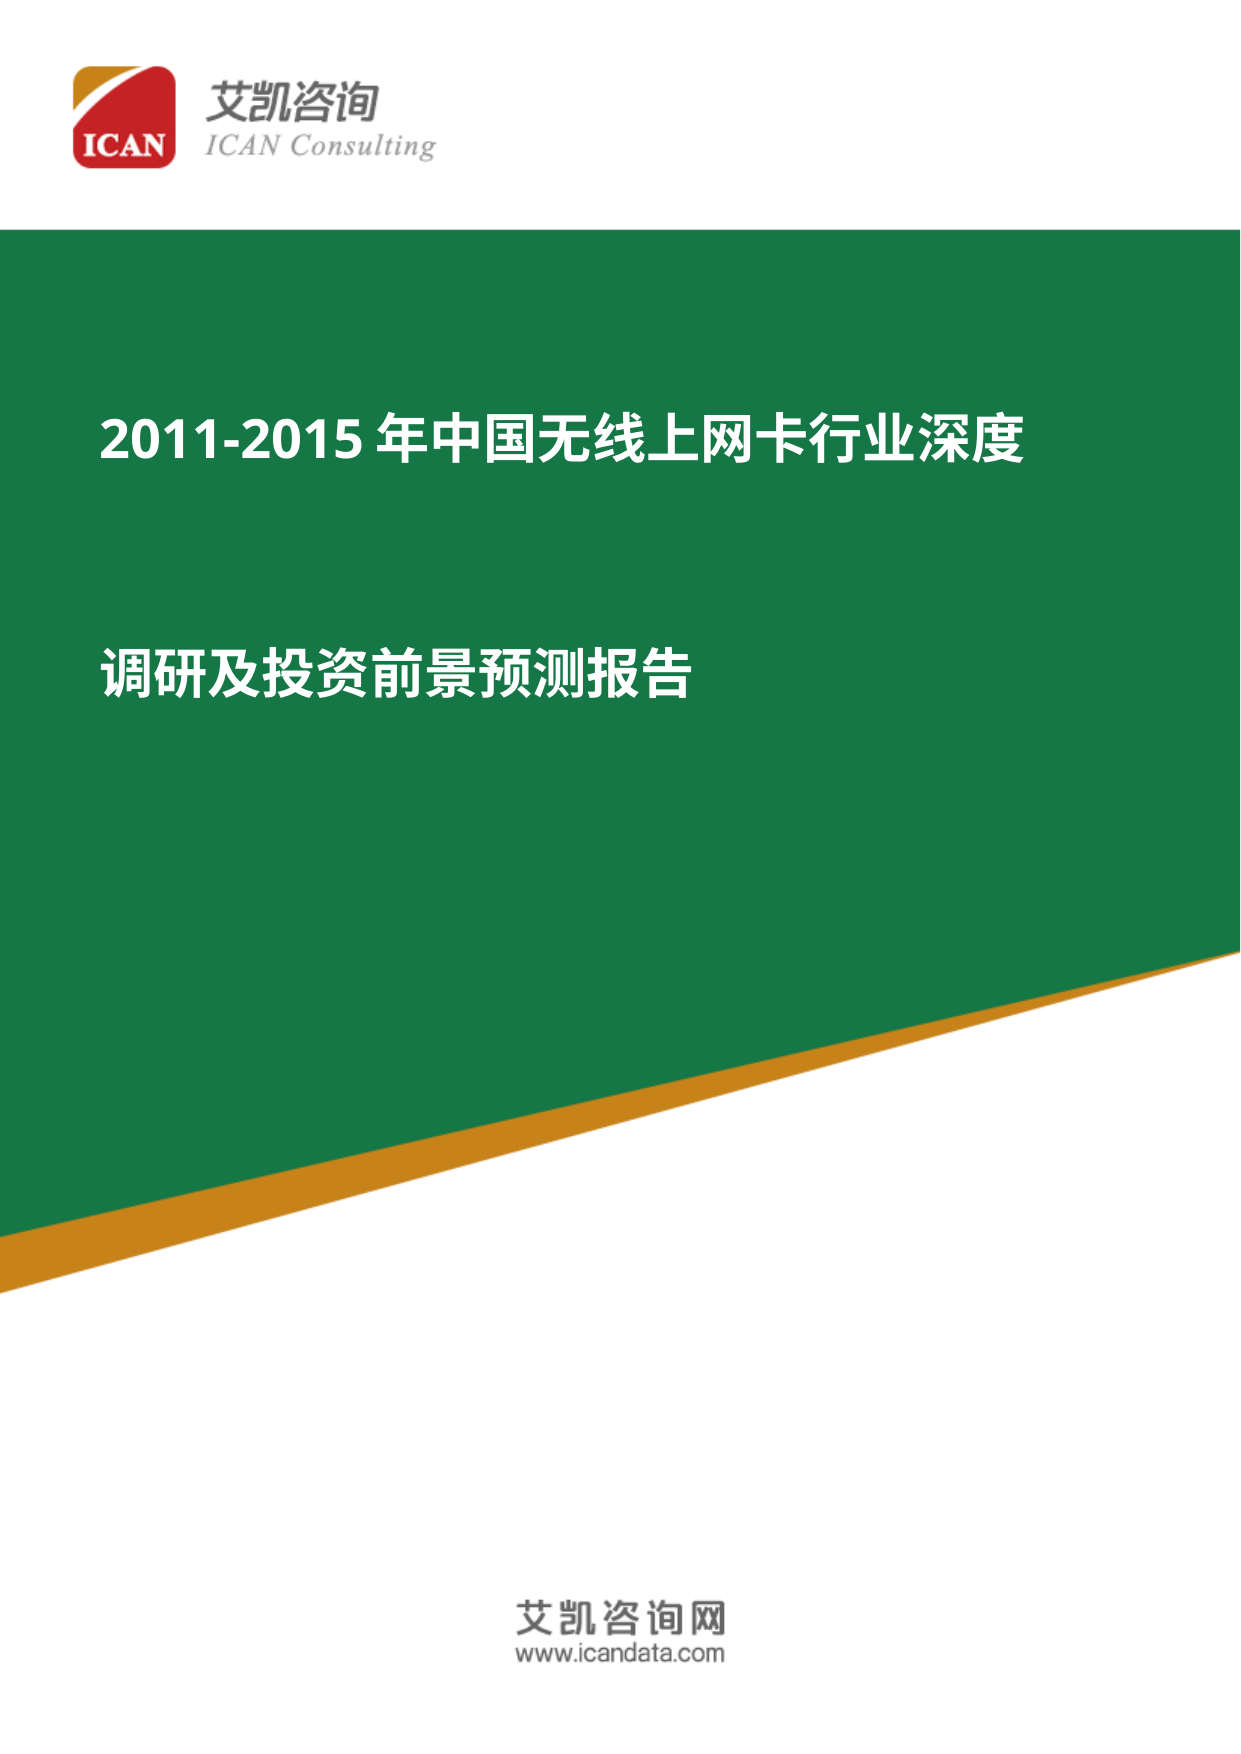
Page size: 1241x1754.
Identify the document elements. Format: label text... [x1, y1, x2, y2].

subtitle 2011-2015年中国无线上网卡行业深度调研及投资前景预测报告 [99, 386, 1053, 718]
picture [0, 5, 1241, 1754]
